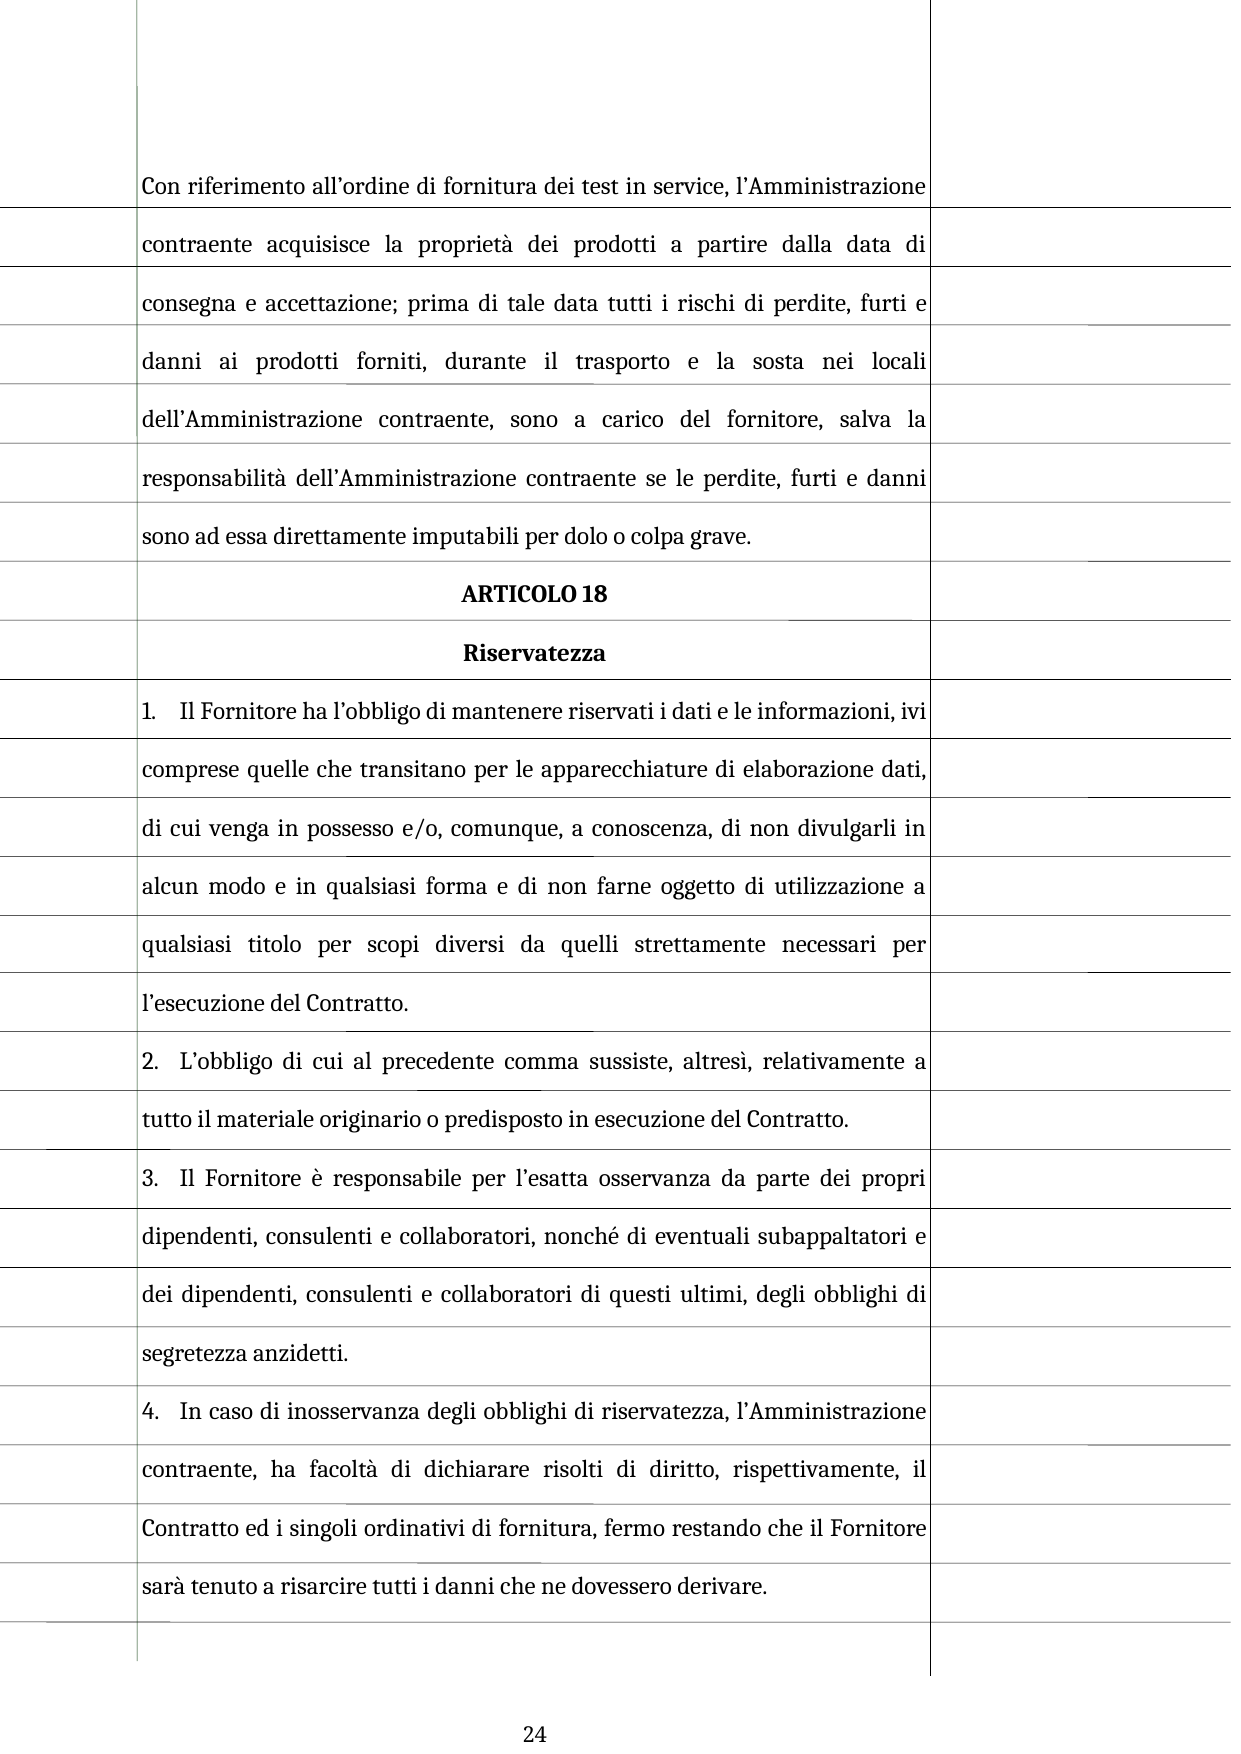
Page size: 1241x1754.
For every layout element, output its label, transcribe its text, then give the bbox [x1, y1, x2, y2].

text Riservatezza [142, 614, 927, 673]
text ARTICOLO 18 [142, 556, 927, 614]
list L’obbligo di cui al precedente comma sussiste, altresì, relativamente a tutto il materiale originario o predisposto in esecuzione del Contratto. [142, 1023, 927, 1139]
list In caso di inosservanza degli obblighi di riservatezza, l’Amministrazione contraente, ha facoltà di dichiarare risolti di diritto, rispettivamente, il Contratto ed i singoli ordinativi di fornitura, fermo restando che il Fornitore sarà tenuto a risarcire tutti i danni che ne dovessero derivare. [142, 1373, 927, 1606]
list Il Fornitore è responsabile per l’esatta osservanza da parte dei propri dipendenti, consulenti e collaboratori, nonché di eventuali subappaltatori e dei dipendenti, consulenti e collaboratori di questi ultimi, degli obblighi di segretezza anzidetti. [142, 1139, 927, 1373]
text Con riferimento all’ordine di fornitura dei test in service, l’Amministrazione contraente acquisisce la proprietà dei prodotti a partire dalla data di consegna e accettazione; prima di tale data tutti i rischi di perdite, furti e danni ai prodotti forniti, durante il trasporto e la sosta nei locali dell’Amministrazione contraente, sono a carico del fornitore, salva la responsabilità dell’Amministrazione contraente se le perdite, furti e danni sono ad essa direttamente imputabili per dolo o colpa grave. [142, 148, 927, 556]
list Il Fornitore ha l’obbligo di mantenere riservati i dati e le informazioni, ivi comprese quelle che transitano per le apparecchiature di elaborazione dati, di cui venga in possesso e/o, comunque, a conoscenza, di non divulgarli in alcun modo e in qualsiasi forma e di non farne oggetto di utilizzazione a qualsiasi titolo per scopi diversi da quelli strettamente necessari per l’esecuzione del Contratto. [142, 673, 927, 1023]
